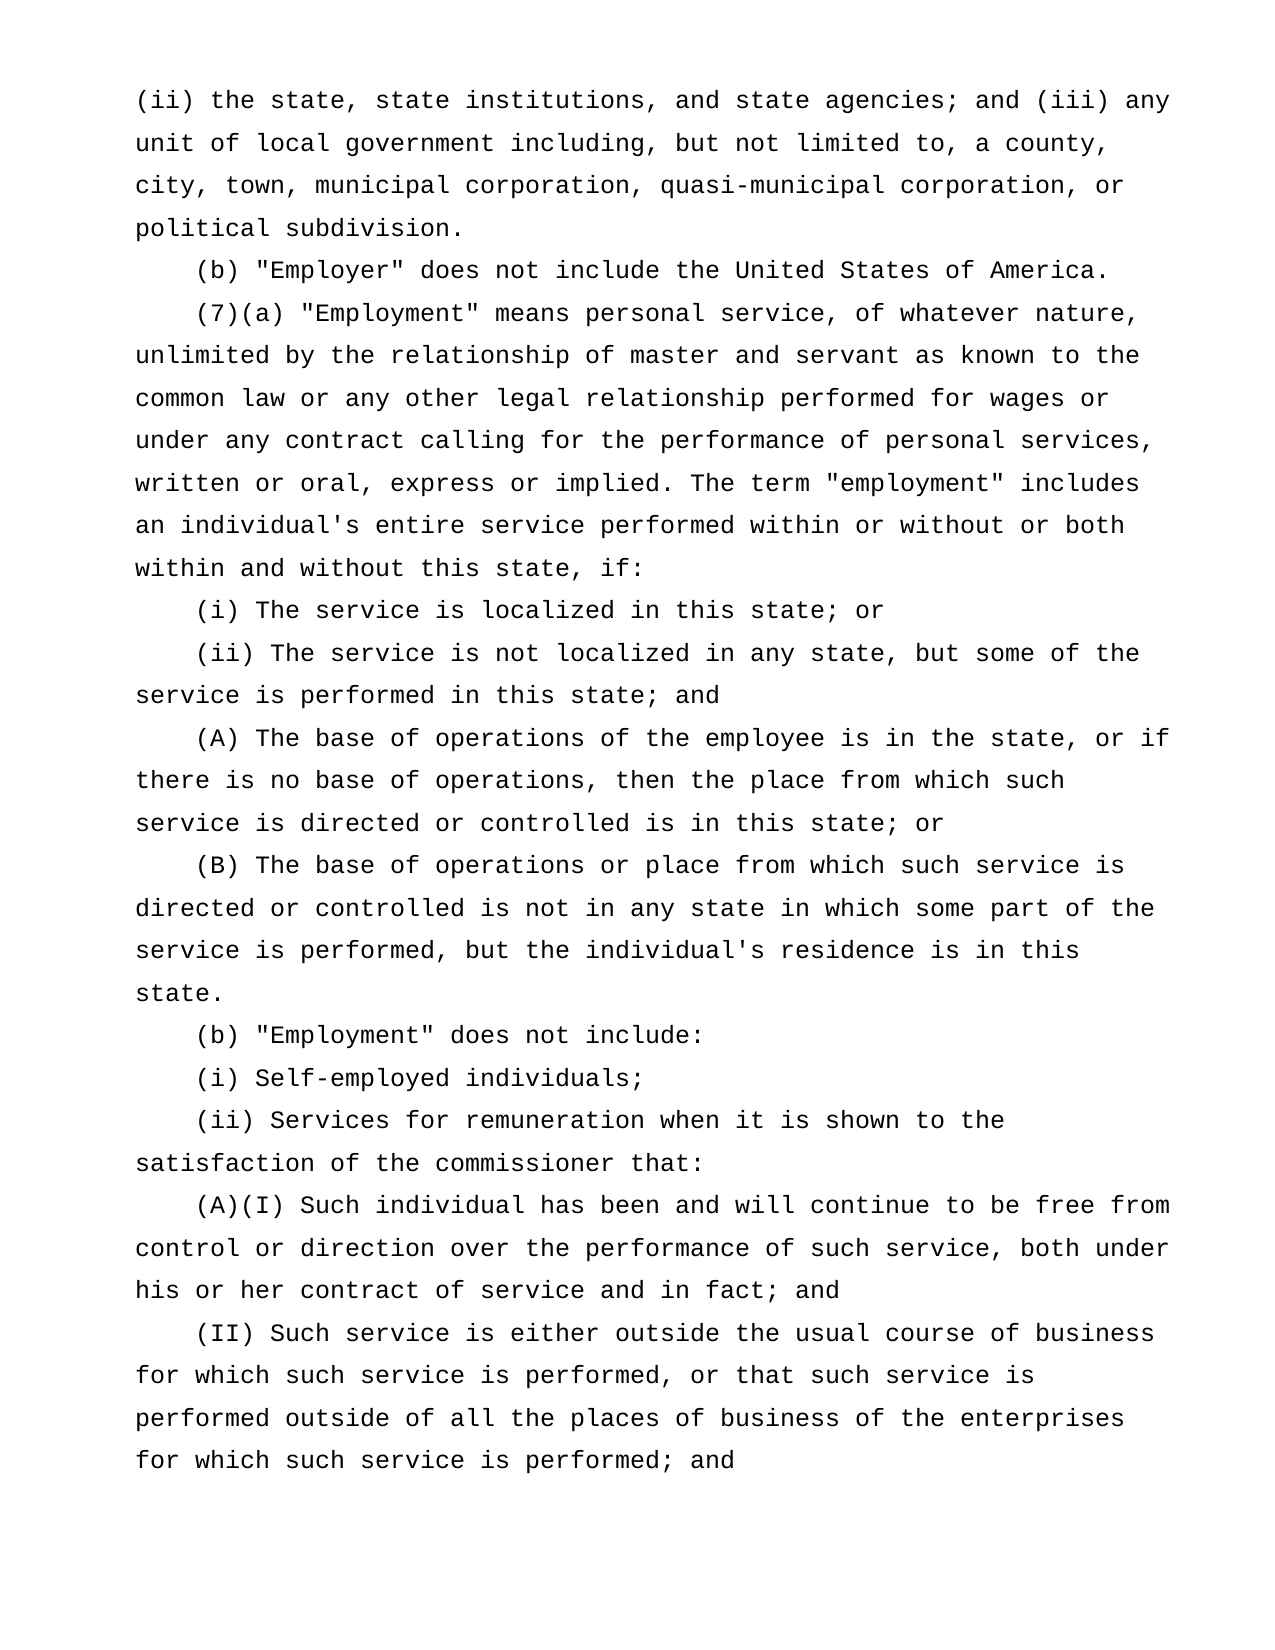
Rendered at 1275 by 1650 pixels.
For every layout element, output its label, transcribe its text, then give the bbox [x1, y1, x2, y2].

text (A) The base of operations of the employee is in the state, or if there is no base of operations, then the place from which such service is directed or controlled is in this state; or [135, 712, 1170, 840]
text (B) The base of operations or place from which such service is directed or controlled is not in any state in which some part of the service is performed, but the individual's residence is in this state. [135, 840, 1170, 1010]
text (ii) Services for remuneration when it is shown to the satisfaction of the commissioner that: [135, 1095, 1170, 1180]
text (b) "Employer" does not include the United States of America. [135, 245, 1170, 287]
text (ii) The service is not localized in any state, but some of the service is performed in this state; and [135, 627, 1170, 712]
text (II) Such service is either outside the usual course of business for which such service is performed, or that such service is performed outside of all the places of business of the enterprises for which such service is performed; and [135, 1307, 1170, 1477]
text (b) "Employment" does not include: [135, 1010, 1170, 1052]
text (i) The service is localized in this state; or [135, 585, 1170, 627]
text (7)(a) "Employment" means personal service, of whatever nature, unlimited by the relationship of master and servant as known to the common law or any other legal relationship performed for wages or under any contract calling for the performance of personal services, written or oral, express or implied. The term "employment" includes an individual's entire service performed within or without or both within and without this state, if: [135, 287, 1170, 585]
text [135, 75, 1170, 245]
text (A)(I) Such individual has been and will continue to be free from control or direction over the performance of such service, both under his or her contract of service and in fact; and [135, 1180, 1170, 1307]
text (i) Self-employed individuals; [135, 1052, 1170, 1095]
